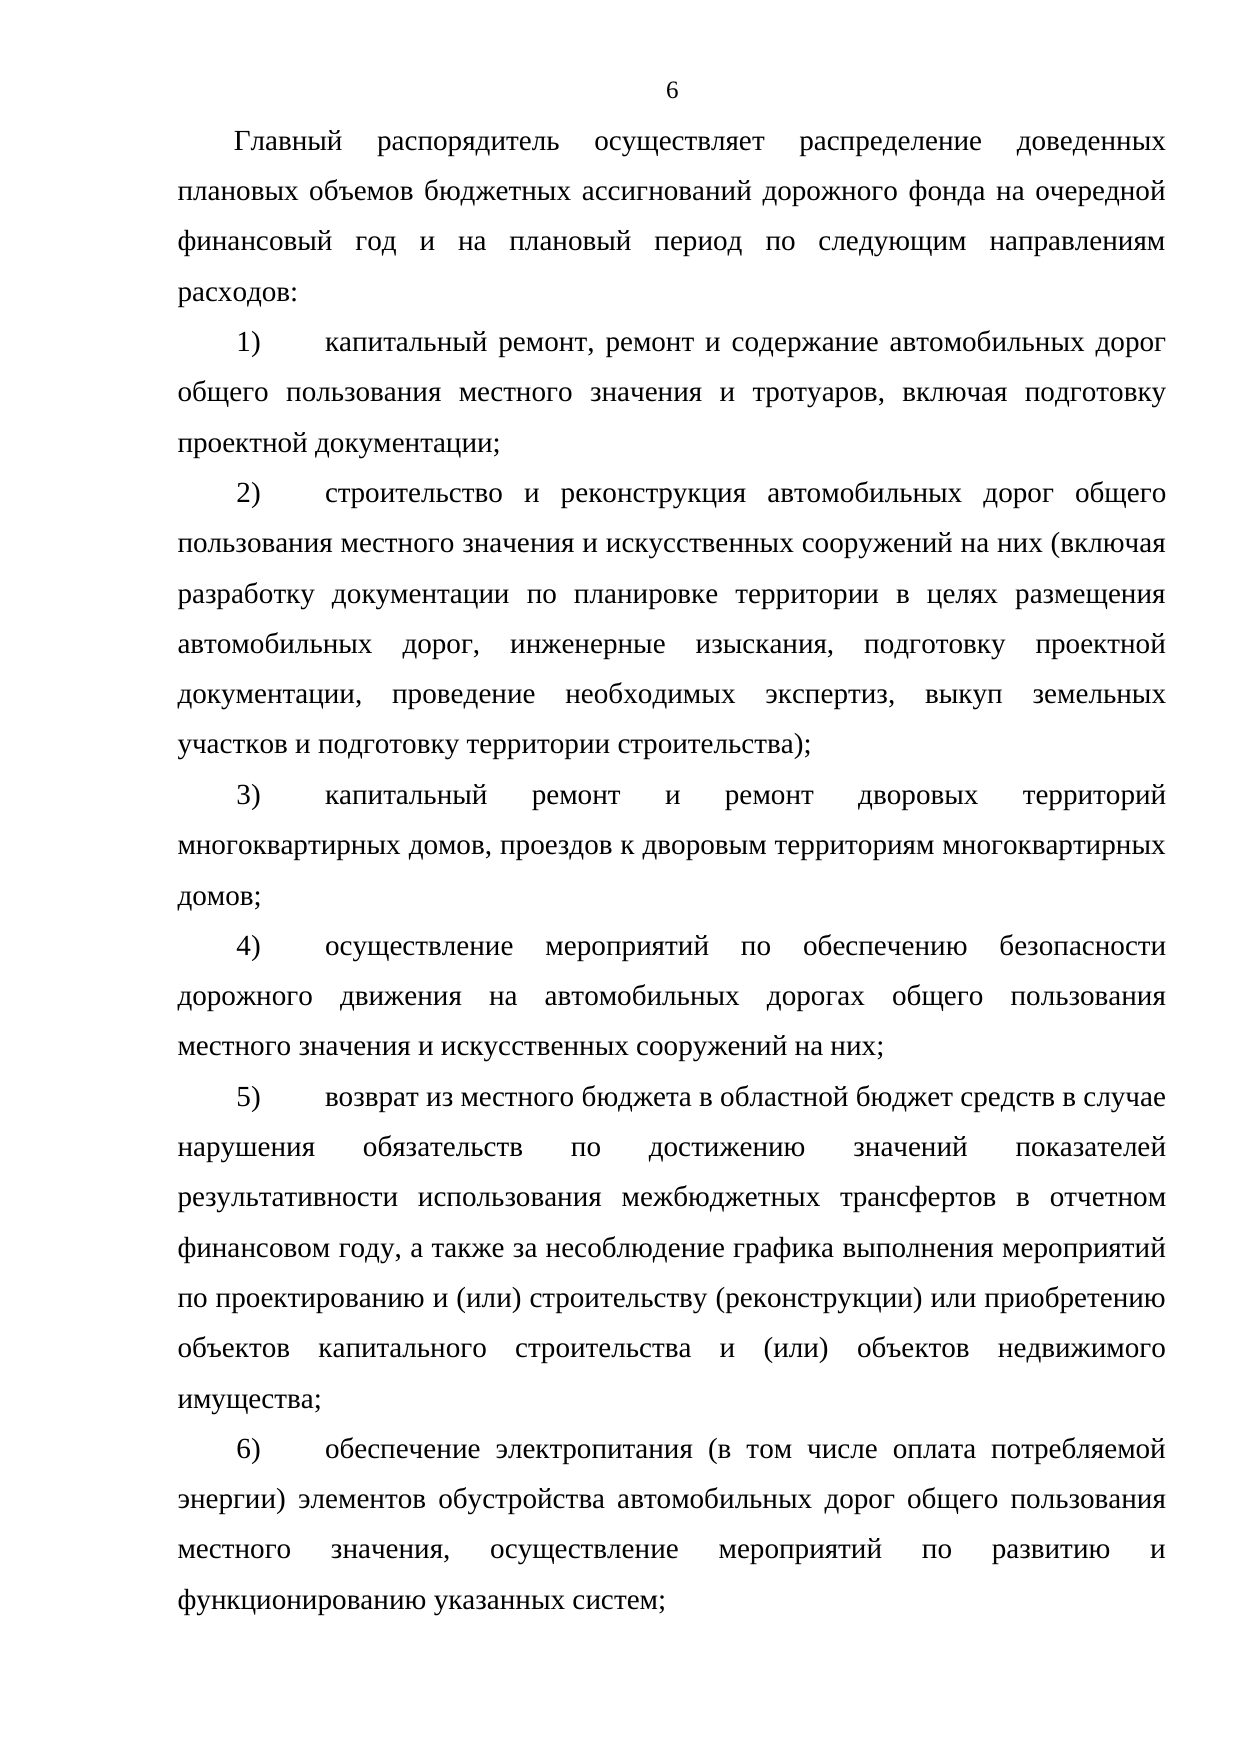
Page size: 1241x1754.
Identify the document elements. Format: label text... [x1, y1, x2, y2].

list капитальный ремонт и ремонт дворовых территорий многоквартирных домов, проездов к дворовым территориям многоквартирных домов; [177, 777, 1167, 911]
text Главный распорядитель осуществляет распределение доведенных плановых объемов бюджетных ассигнований дорожного фонда на очередной финансовый год и на плановый период по следующим направлениям расходов: [177, 123, 1167, 307]
list капитальный ремонт, ремонт и содержание автомобильных дорог общего пользования местного значения и тротуаров, включая подготовку проектной документации; [177, 324, 1167, 458]
list обеспечение электропитания (в том числе оплата потребляемой энергии) элементов обустройства автомобильных дорог общего пользования местного значения, осуществление мероприятий по развитию и функционированию указанных систем; [177, 1431, 1167, 1616]
list осуществление мероприятий по обеспечению безопасности дорожного движения на автомобильных дорогах общего пользования местного значения и искусственных сооружений на них; [177, 928, 1167, 1062]
list возврат из местного бюджета в областной бюджет средств в случае нарушения обязательств по достижению значений показателей результативности использования межбюджетных трансфертов в отчетном финансовом году, а также за несоблюдение графика выполнения мероприятий по проектированию и (или) строительству (реконструкции) или приобретению объектов капитального строительства и (или) объектов недвижимого имущества; [177, 1079, 1167, 1414]
list строительство и реконструкция автомобильных дорог общего пользования местного значения и искусственных сооружений на них (включая разработку документации по планировке территории в целях размещения автомобильных дорог, инженерные изыскания, подготовку проектной документации, проведение необходимых экспертиз, выкуп земельных участков и подготовку территории строительства); [177, 475, 1167, 760]
